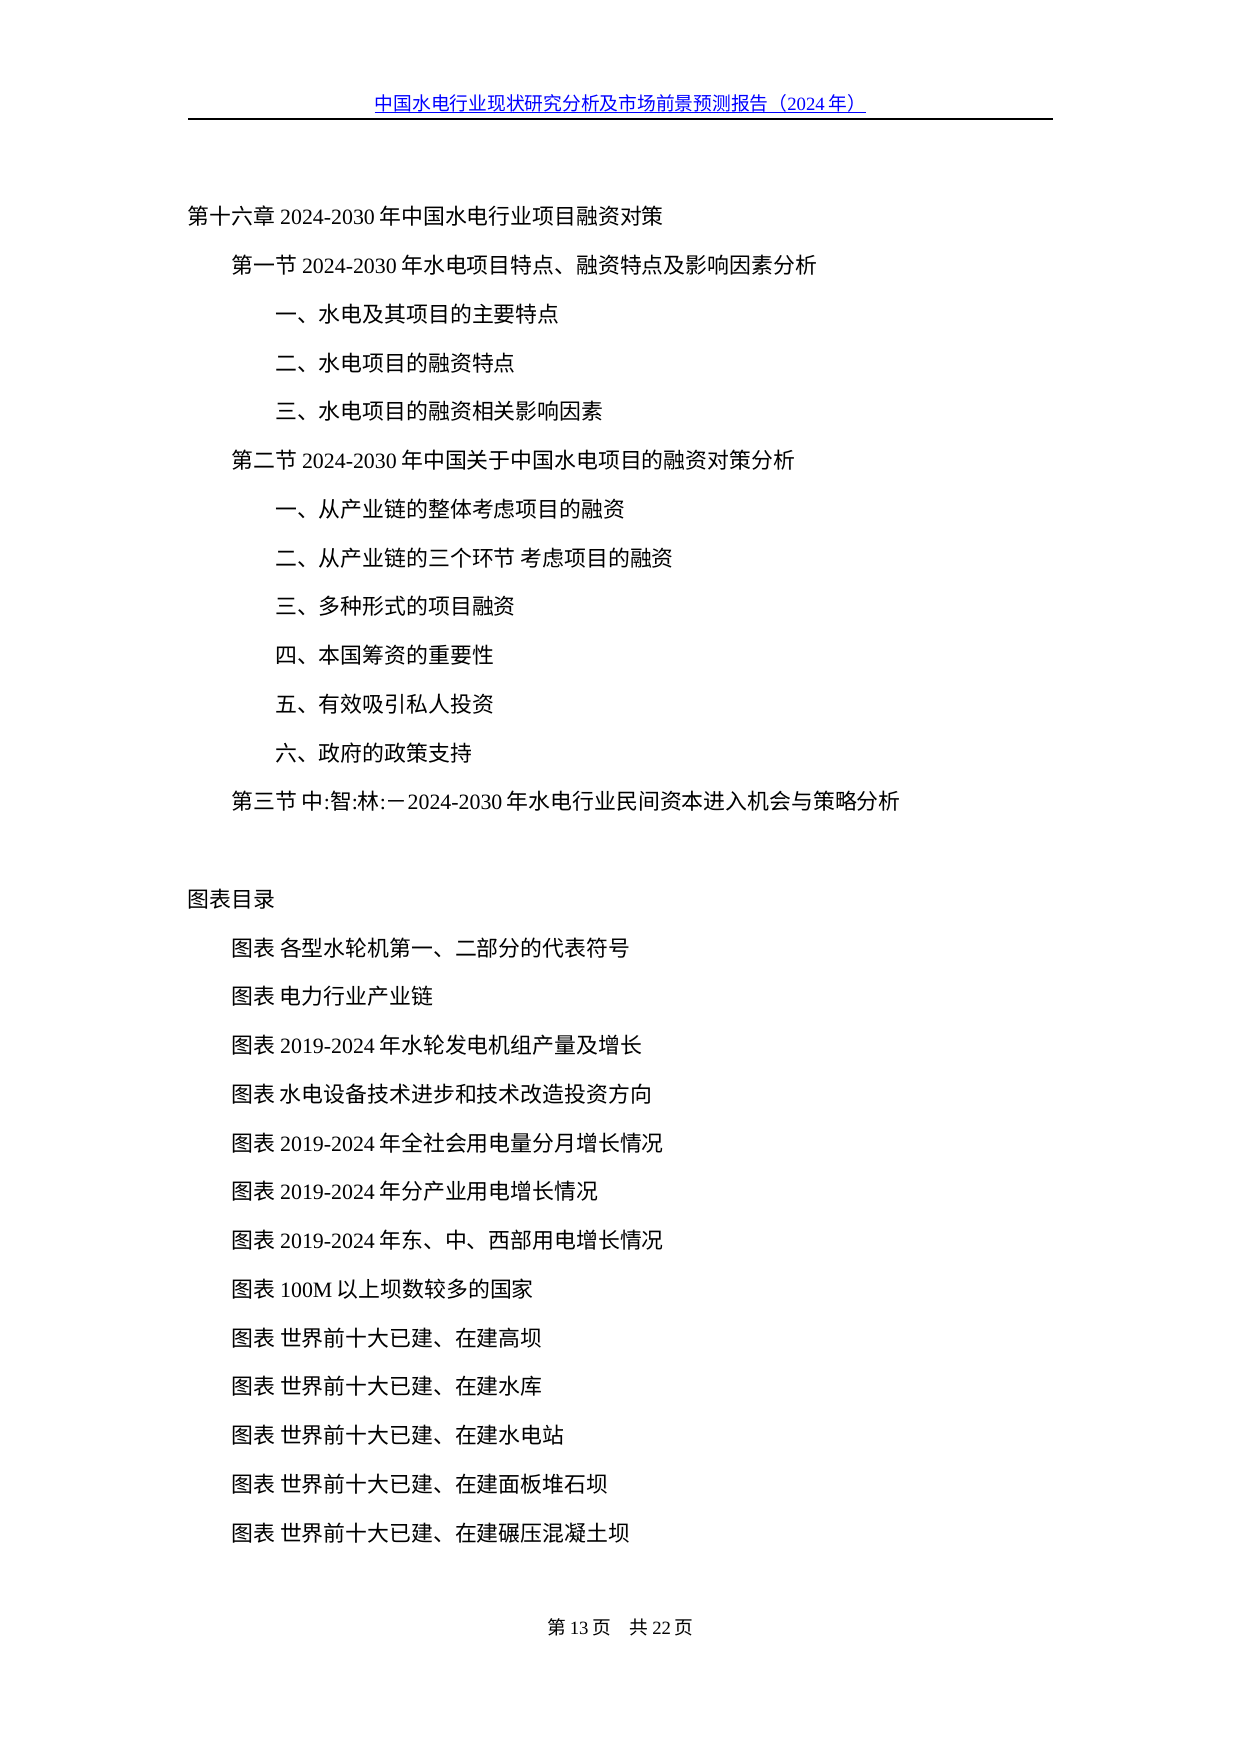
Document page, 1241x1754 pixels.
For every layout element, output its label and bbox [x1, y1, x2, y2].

text [187, 150, 1053, 1548]
